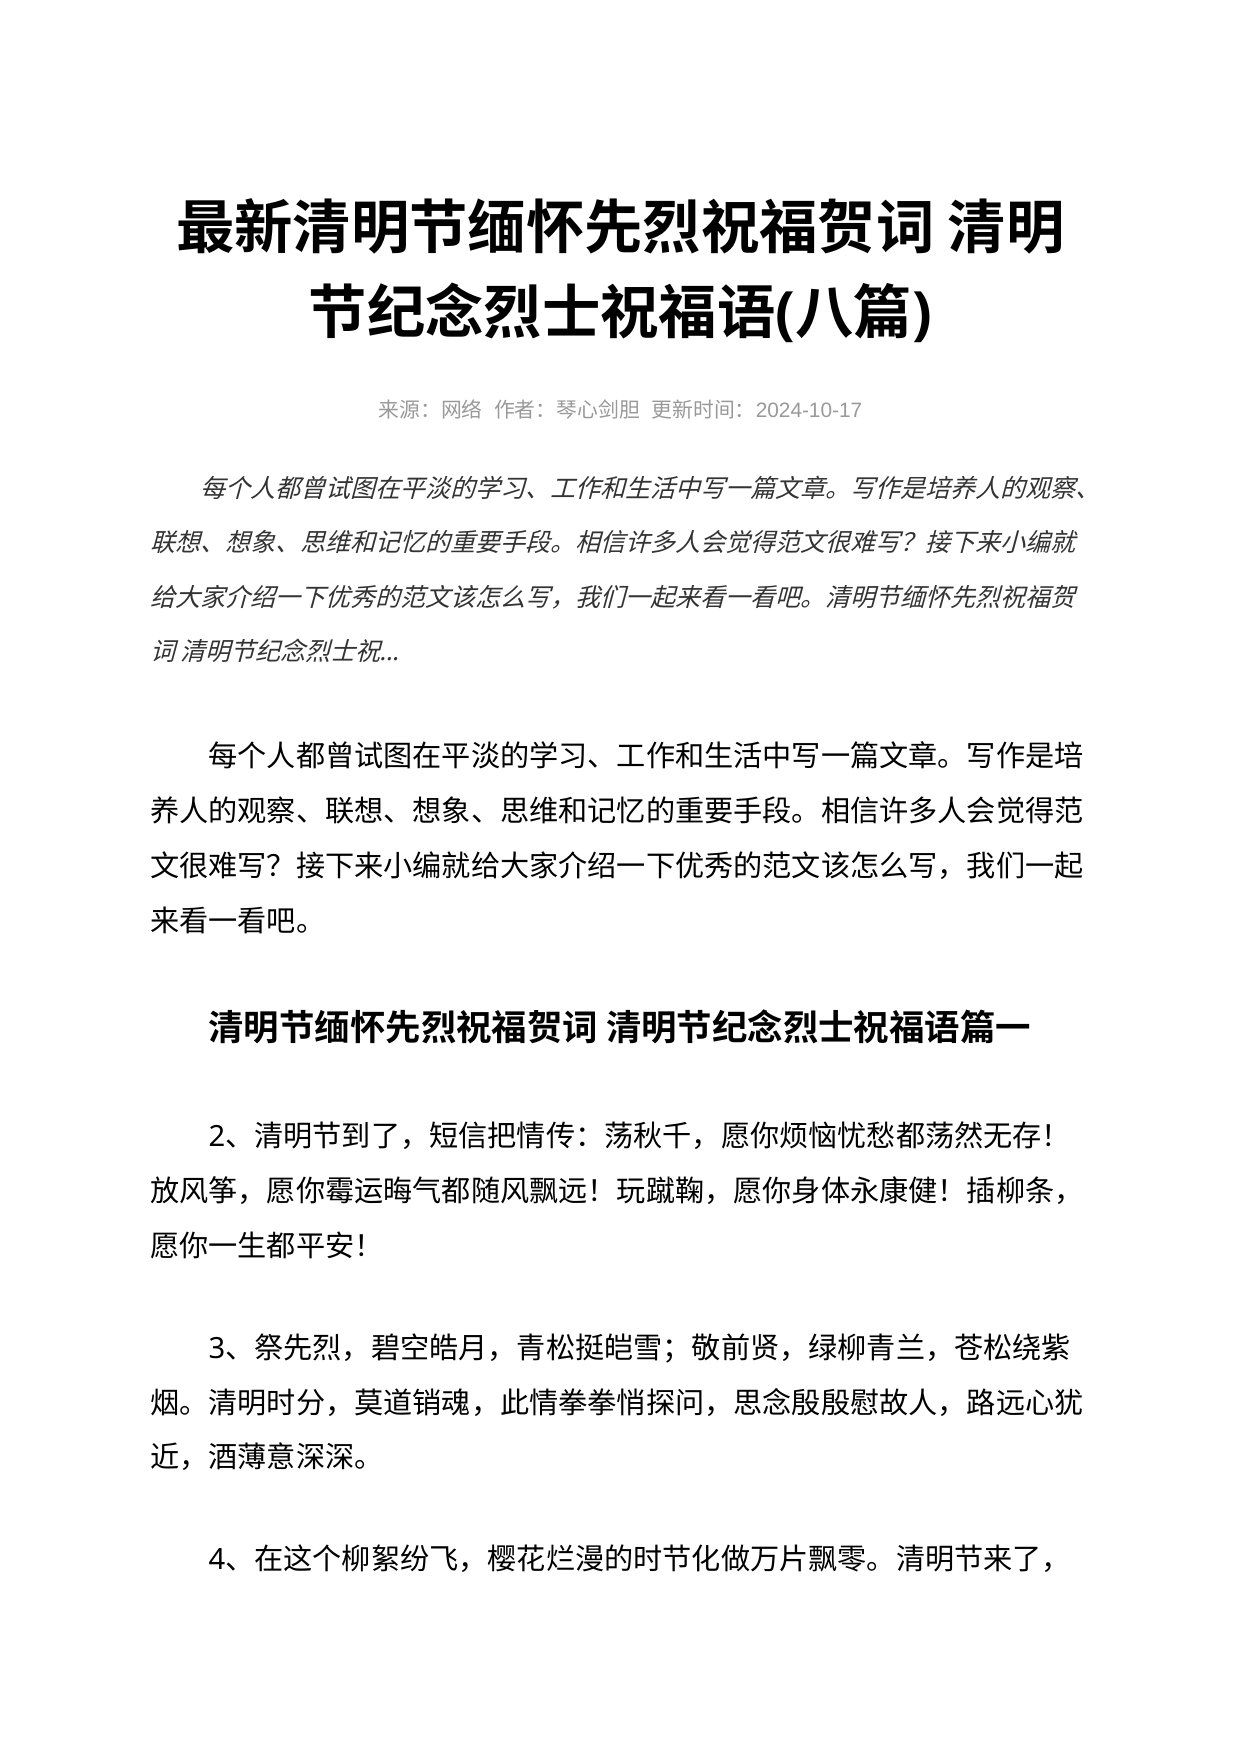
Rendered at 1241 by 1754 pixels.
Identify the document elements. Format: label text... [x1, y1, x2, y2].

subtitle 最新清明节缅怀先烈祝福贺词 清明节纪念烈士祝福语(八篇) [150, 181, 1090, 351]
text 3、祭先烈，碧空皓月，青松挺皑雪；敬前贤，绿柳青兰，苍松绕紫烟。清明时分，莫道销魂，此情拳拳悄探问，思念殷殷慰故人，路远心犹近，酒薄意深深。 [150, 1324, 1090, 1476]
text 2、清明节到了，短信把情传：荡秋千，愿你烦恼忧愁都荡然无存！放风筝，愿你霉运晦气都随风飘远！玩蹴鞠，愿你身体永康健！插柳条，愿你一生都平安！ [150, 1112, 1090, 1265]
text 清明节缅怀先烈祝福贺词 清明节纪念烈士祝福语篇一 [150, 999, 1090, 1050]
text 来源：网络 作者：琴心剑胆 更新时间：2024-10-17 [150, 397, 1090, 421]
text 每个人都曾试图在平淡的学习、工作和生活中写一篇文章。写作是培养人的观察、联想、想象、思维和记忆的重要手段。相信许多人会觉得范文很难写？接下来小编就给大家介绍一下优秀的范文该怎么写，我们一起来看一看吧。 [150, 733, 1090, 939]
text 每个人都曾试图在平淡的学习、工作和生活中写一篇文章。写作是培养人的观察、联想、想象、思维和记忆的重要手段。相信许多人会觉得范文很难写？接下来小编就给大家介绍一下优秀的范文该怎么写，我们一起来看一看吧。清明节缅怀先烈祝福贺词 清明节纪念烈士祝... [150, 468, 1090, 668]
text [150, 1536, 1090, 1578]
